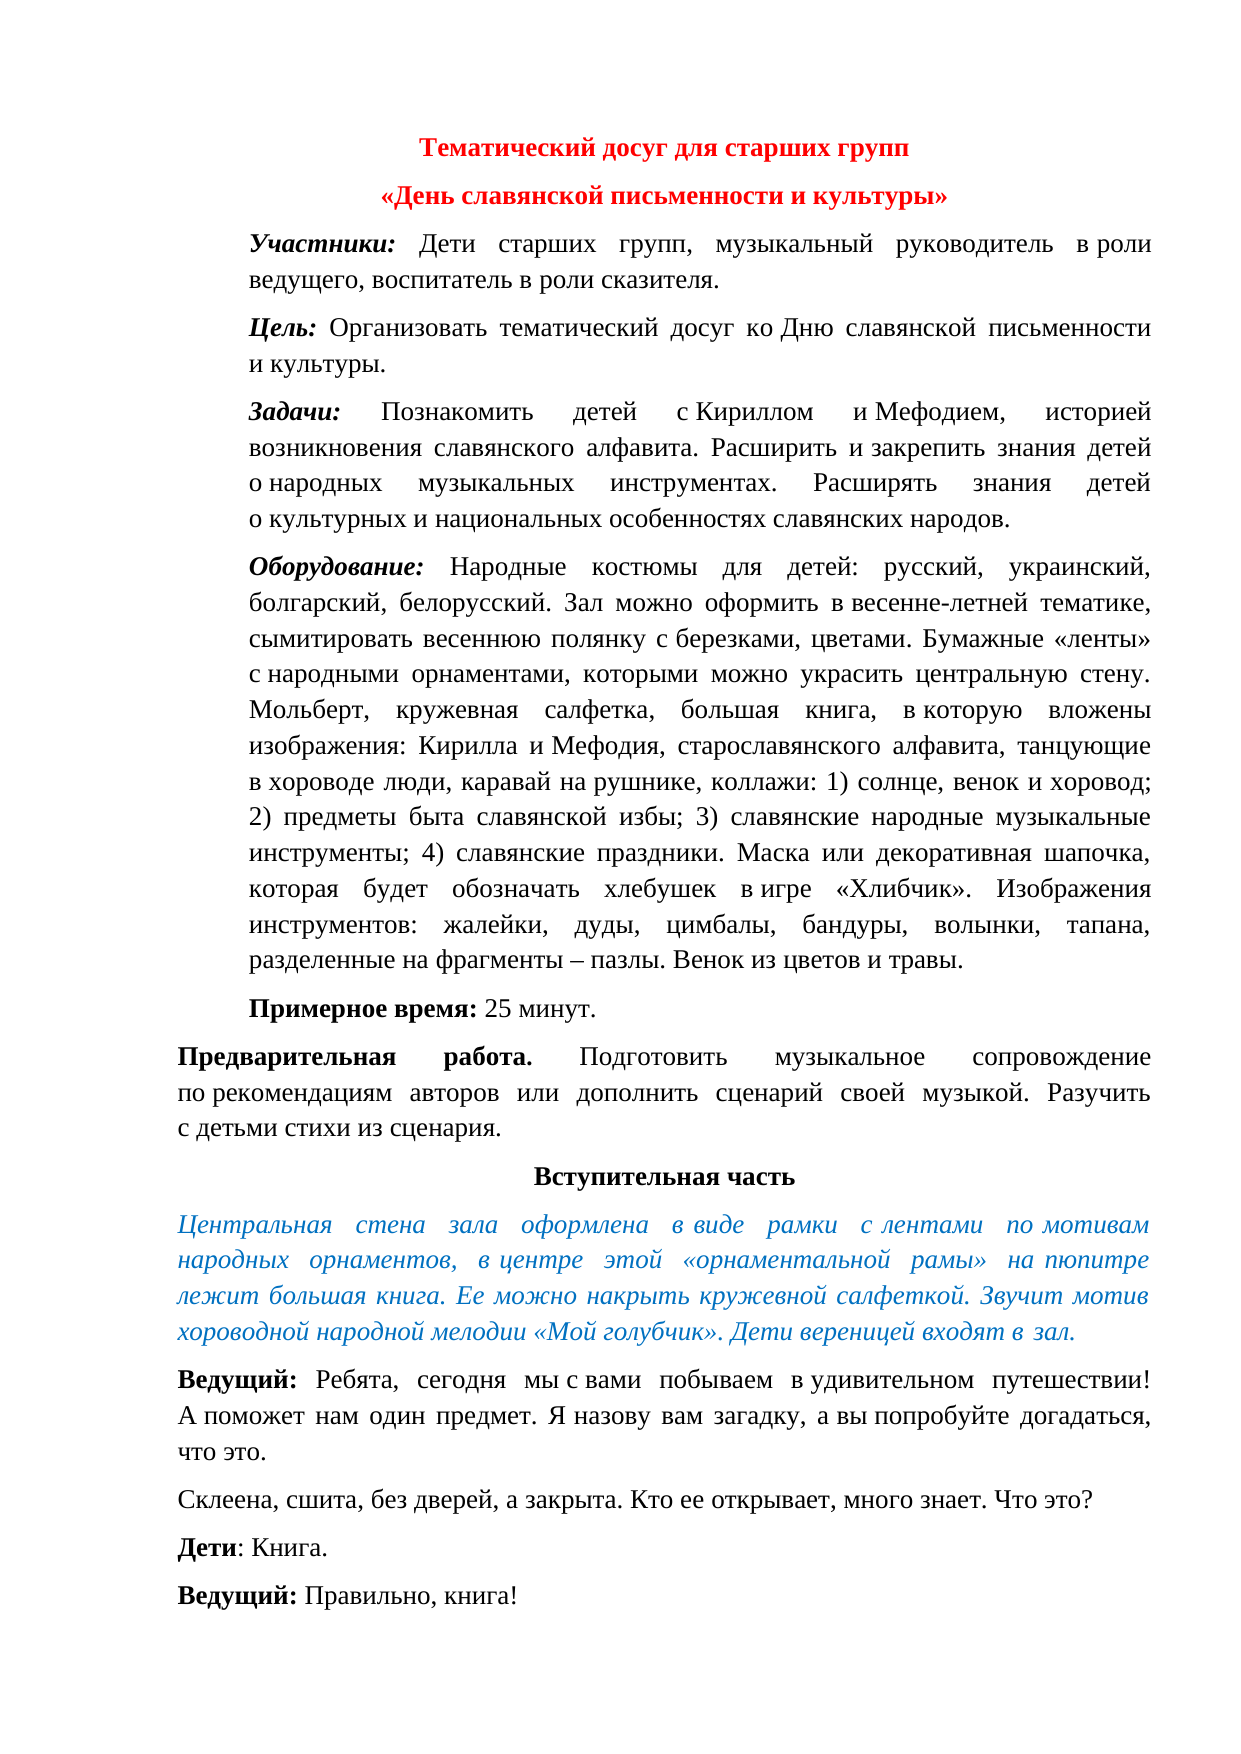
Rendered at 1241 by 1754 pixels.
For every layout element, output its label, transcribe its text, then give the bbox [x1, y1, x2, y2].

text Ведущий: Правильно, книга! [177, 1579, 1152, 1611]
subtitle Тематический досуг для старших групп [177, 131, 1152, 162]
subtitle Вступительная часть [177, 1159, 1152, 1191]
text Ведущий: Ребята, сегодня мы с вами побываем в удивительном путешествии! А поможет нам один предмет. Я назову вам загадку, а вы попробуйте догадаться, что это. [177, 1363, 1152, 1466]
text Участники: Дети старших групп, музыкальный руководитель в роли ведущего, воспитатель в роли сказителя. [249, 227, 1152, 294]
text Центральная стена зала оформлена в виде рамки с лентами по мотивам народных орнаментов, в центре этой «орнаментальной рамы» на пюпитре лежит большая книга. Ее можно накрыть кружевной салфеткой. Звучит мотив хороводной народной мелодии «Мой голубчик». Дети вереницей входят в зал. [177, 1208, 1152, 1346]
text Задачи: Познакомить детей с Кириллом и Мефодием, историей возникновения славянского алфавита. Расширить и закрепить знания детей о народных музыкальных инструментах. Расширять знания детей о культурных и национальных особенностях славянских народов. [249, 395, 1152, 533]
text Дети: Книга. [177, 1531, 1152, 1562]
text Склеена, сшита, без дверей, а закрыта. Кто ее открывает, много знает. Что это? [177, 1483, 1152, 1514]
text Примерное время: 25 минут. [249, 992, 1152, 1023]
text Предварительная работа. Подготовить музыкальное сопровождение по рекомендациям авторов или дополнить сценарий своей музыкой. Разучить с детьми стихи из сценария. [177, 1040, 1152, 1142]
text Цель: Организовать тематический досуг ко Дню славянской письменности и культуры. [249, 311, 1152, 378]
subtitle «День славянской письменности и культуры» [177, 179, 1152, 210]
text Оборудование: Народные костюмы для детей: русский, украинский, болгарский, белорусский. Зал можно оформить в весенне-летней тематике, сымитировать весеннюю полянку с березками, цветами. Бумажные «ленты» с народными орнаментами, которыми можно украсить центральную стену. Мольберт, кружевная салфетка, большая книга, в которую вложены изображения: Кирилла и Мефодия, старославянского алфавита, танцующие в хороводе люди, каравай на рушнике, коллажи: 1) солнце, венок и хоровод; 2) предметы быта славянской избы; 3) славянские народные музыкальные инструменты; 4) славянские праздники. Маска или декоративная шапочка, которая будет обозначать хлебушек в игре «Хлибчик». Изображения инструментов: жалейки, дуды, цимбалы, бандуры, волынки, тапана, разделенные на фрагменты – пазлы. Венок из цветов и травы. [249, 550, 1152, 974]
